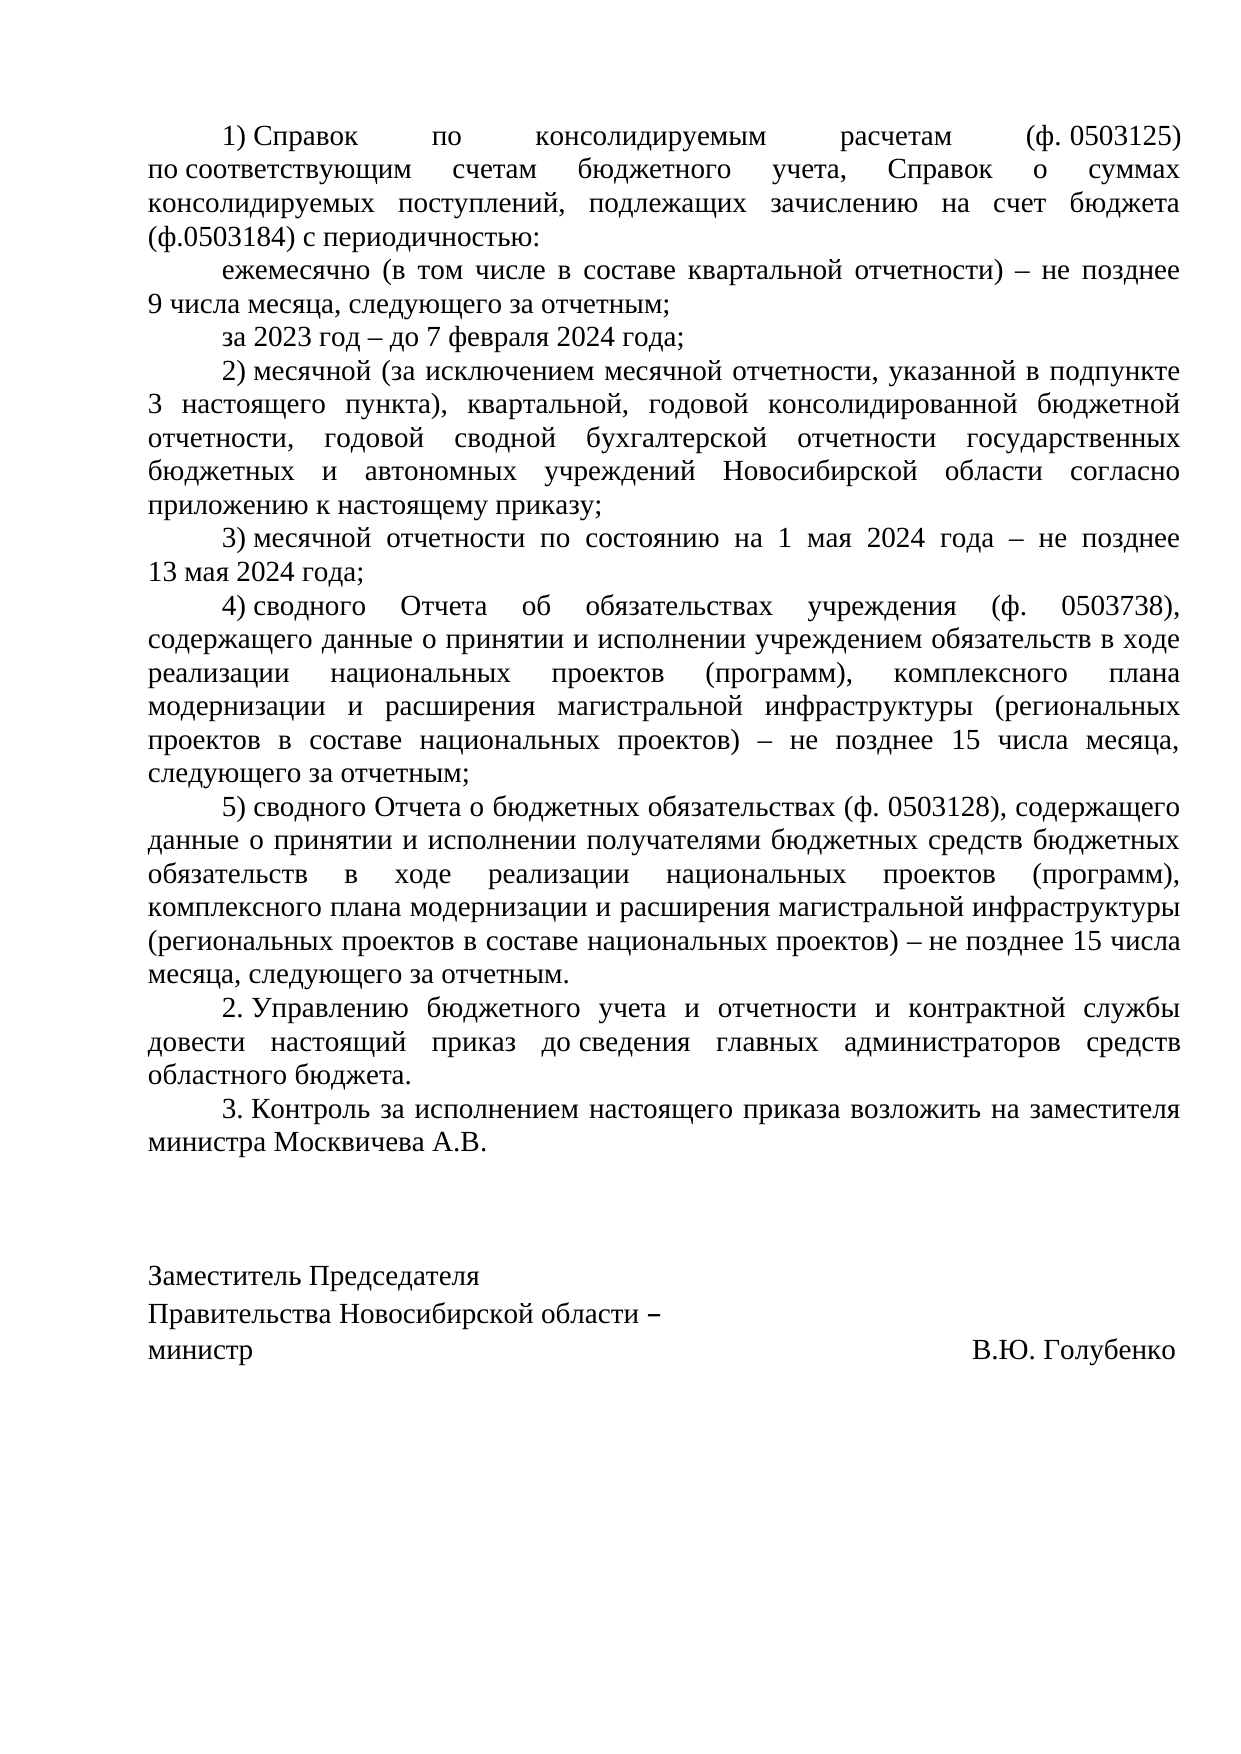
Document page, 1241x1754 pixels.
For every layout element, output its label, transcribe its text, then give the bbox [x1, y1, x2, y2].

text 1) Справок по консолидируемым расчетам (ф. 0503125) по соответствующим счетам бюджетного учета, Справок о суммах консолидируемых поступлений, подлежащих зачислению на счет бюджета (ф.0503184) с периодичностью: [148, 118, 1181, 252]
text ежемесячно (в том числе в составе квартальной отчетности) – не позднее 9 числа месяца, следующего за отчетным; [148, 252, 1181, 319]
text Заместитель Председателя [148, 1258, 1181, 1292]
text 4) сводного Отчета об обязательствах учреждения (ф. 0503738), содержащего данные о принятии и исполнении учреждением обязательств в ходе реализации национальных проектов (программ), комплексного плана модернизации и расширения магистральной инфраструктуры (региональных проектов в составе национальных проектов) – не позднее 15 числа месяца, следующего за отчетным; [148, 588, 1181, 789]
text Правительства Новосибирской области – [148, 1292, 1181, 1332]
text 2) месячной (за исключением месячной отчетности, указанной в подпункте 3 настоящего пункта), квартальной, годовой консолидированной бюджетной отчетности, годовой сводной бухгалтерской отчетности государственных бюджетных и автономных учреждений Новосибирской области согласно приложению к настоящему приказу; [148, 353, 1181, 521]
text 3) месячной отчетности по состоянию на 1 мая 2024 года – не позднее 13 мая 2024 года; [148, 521, 1181, 588]
text за 2023 год – до 7 февраля 2024 года; [148, 319, 1181, 353]
text 5) сводного Отчета о бюджетных обязательствах (ф. 0503128), содержащего данные о принятии и исполнении получателями бюджетных средств бюджетных обязательств в ходе реализации национальных проектов (программ), комплексного плана модернизации и расширения магистральной инфраструктуры (региональных проектов в составе национальных проектов) – не позднее 15 числа месяца, следующего за отчетным. [148, 789, 1181, 990]
text 3. Контроль за исполнением настоящего приказа возложить на заместителя министра Москвичева А.В. [148, 1091, 1181, 1158]
text министр В.Ю. Голубенко [148, 1332, 1181, 1365]
text 2. Управлению бюджетного учета и отчетности и контрактной службы довести настоящий приказ до сведения главных администраторов средств областного бюджета. [148, 990, 1181, 1091]
